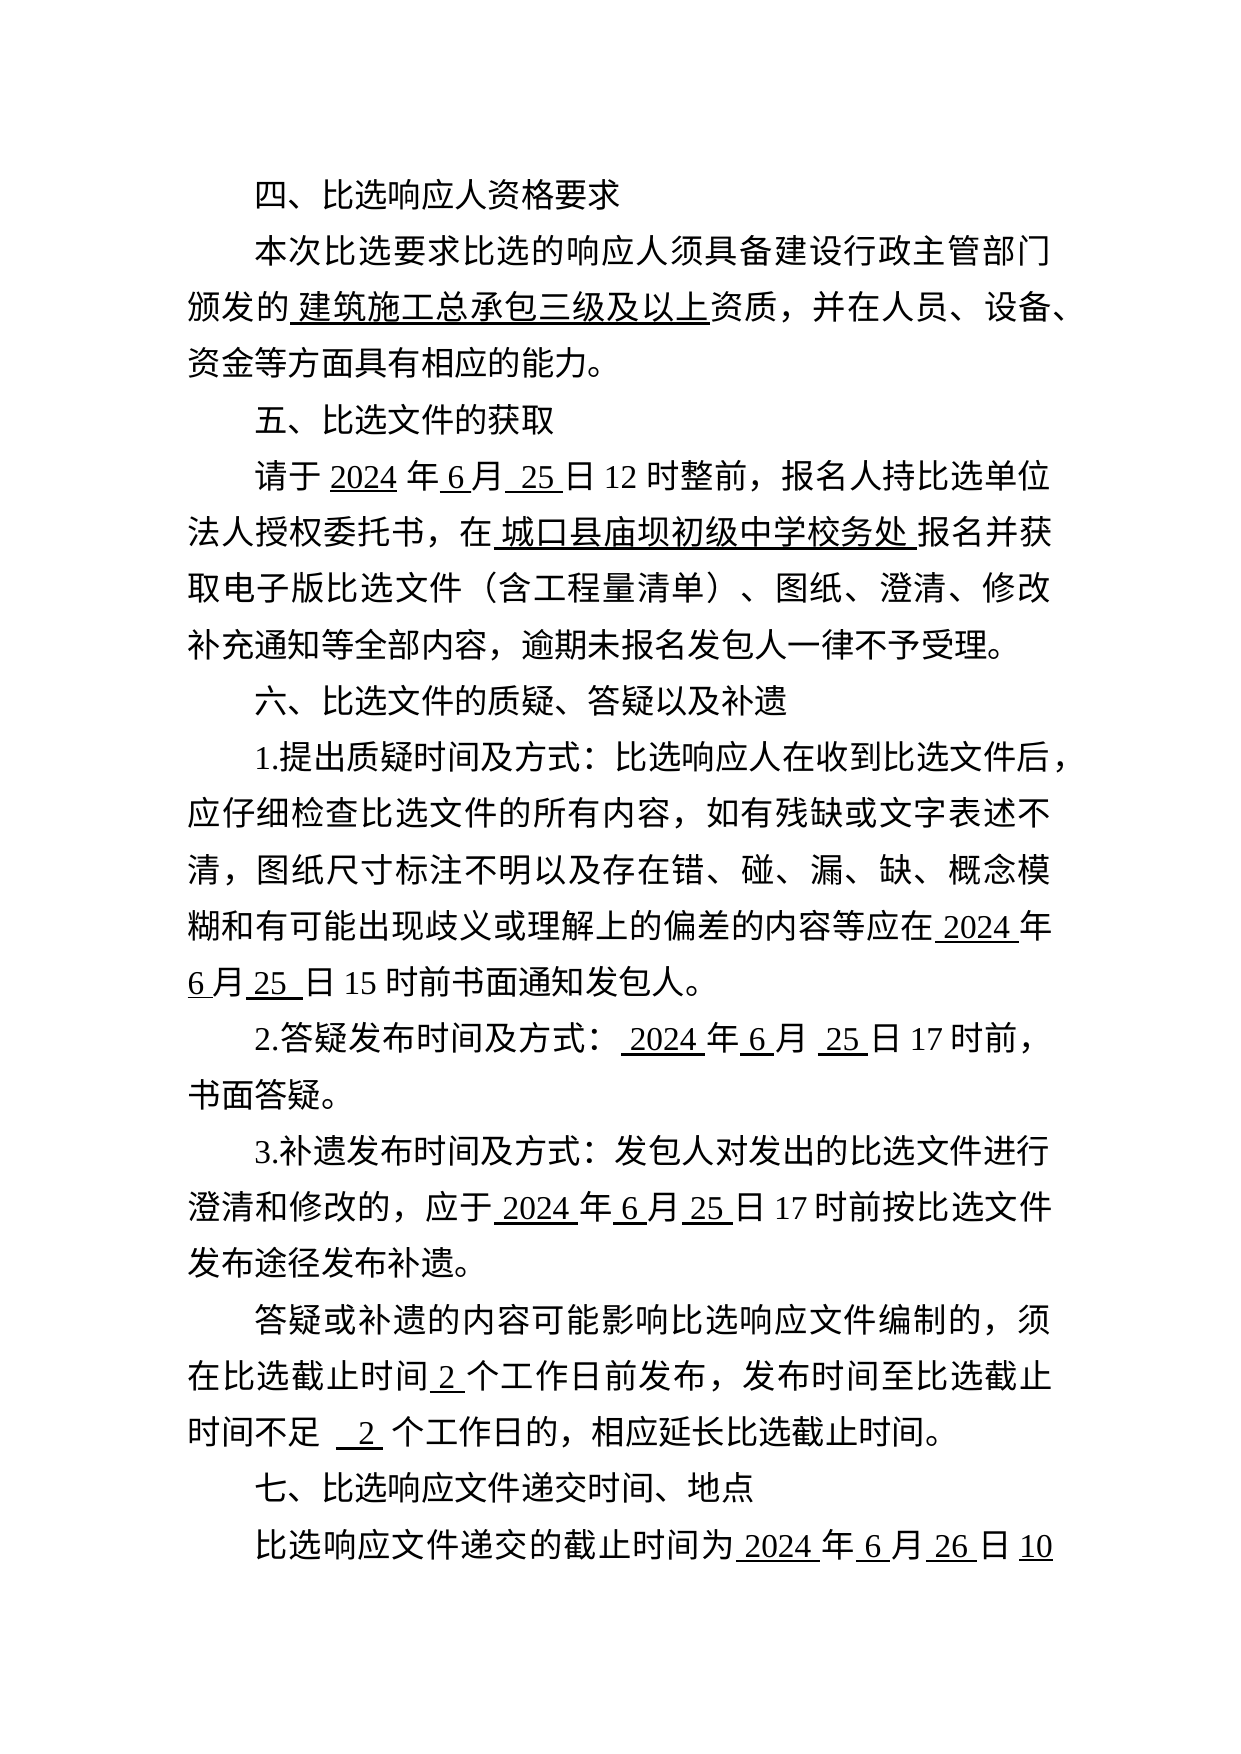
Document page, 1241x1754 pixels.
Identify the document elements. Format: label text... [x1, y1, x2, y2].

text 3.补遗发布时间及方式：发包人对发出的比选文件进行澄清和修改的，应于 2024 年 6 月 25 日17时前按比选文件发布途径发布补遗。 [187, 1118, 1053, 1287]
text 六、比选文件的质疑、答疑以及补遗 [187, 668, 1053, 724]
text 2.答疑发布时间及方式： 2024 年 6 月 25 日17时前，书面答疑。 [187, 1006, 1053, 1118]
text 1.提出质疑时间及方式：比选响应人在收到比选文件后，应仔细检查比选文件的所有内容，如有残缺或文字表述不清，图纸尺寸标注不明以及存在错、碰、漏、缺、概念模糊和有可能出现歧义或理解上的偏差的内容等应在 2024 年 6 月 25 日15 时前书面通知发包人。 [187, 724, 1053, 1006]
text 四、比选响应人资格要求 [187, 162, 1053, 218]
text 五、比选文件的获取 [187, 387, 1053, 443]
text 七、比选响应文件递交时间、地点 [187, 1456, 1053, 1512]
text 答疑或补遗的内容可能影响比选响应文件编制的，须在比选截止时间 2 个工作日前发布，发布时间至比选截止时间不足 2 个工作日的，相应延长比选截止时间。 [187, 1287, 1053, 1456]
text 请于 2024 年 6月 25 日12 时整前，报名人持比选单位法人授权委托书，在 城口县庙坝初级中学校务处 报名并获取电子版比选文件（含工程量清单）、图纸、澄清、修改、补充通知等全部内容，逾期未报名发包人一律不予受理。 [187, 443, 1053, 668]
text 本次比选要求比选的响应人须具备建设行政主管部门颁发的 建筑施工总承包三级及以上资质，并在人员、设备、资金等方面具有相应的能力。 [187, 218, 1053, 387]
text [187, 1512, 1053, 1568]
